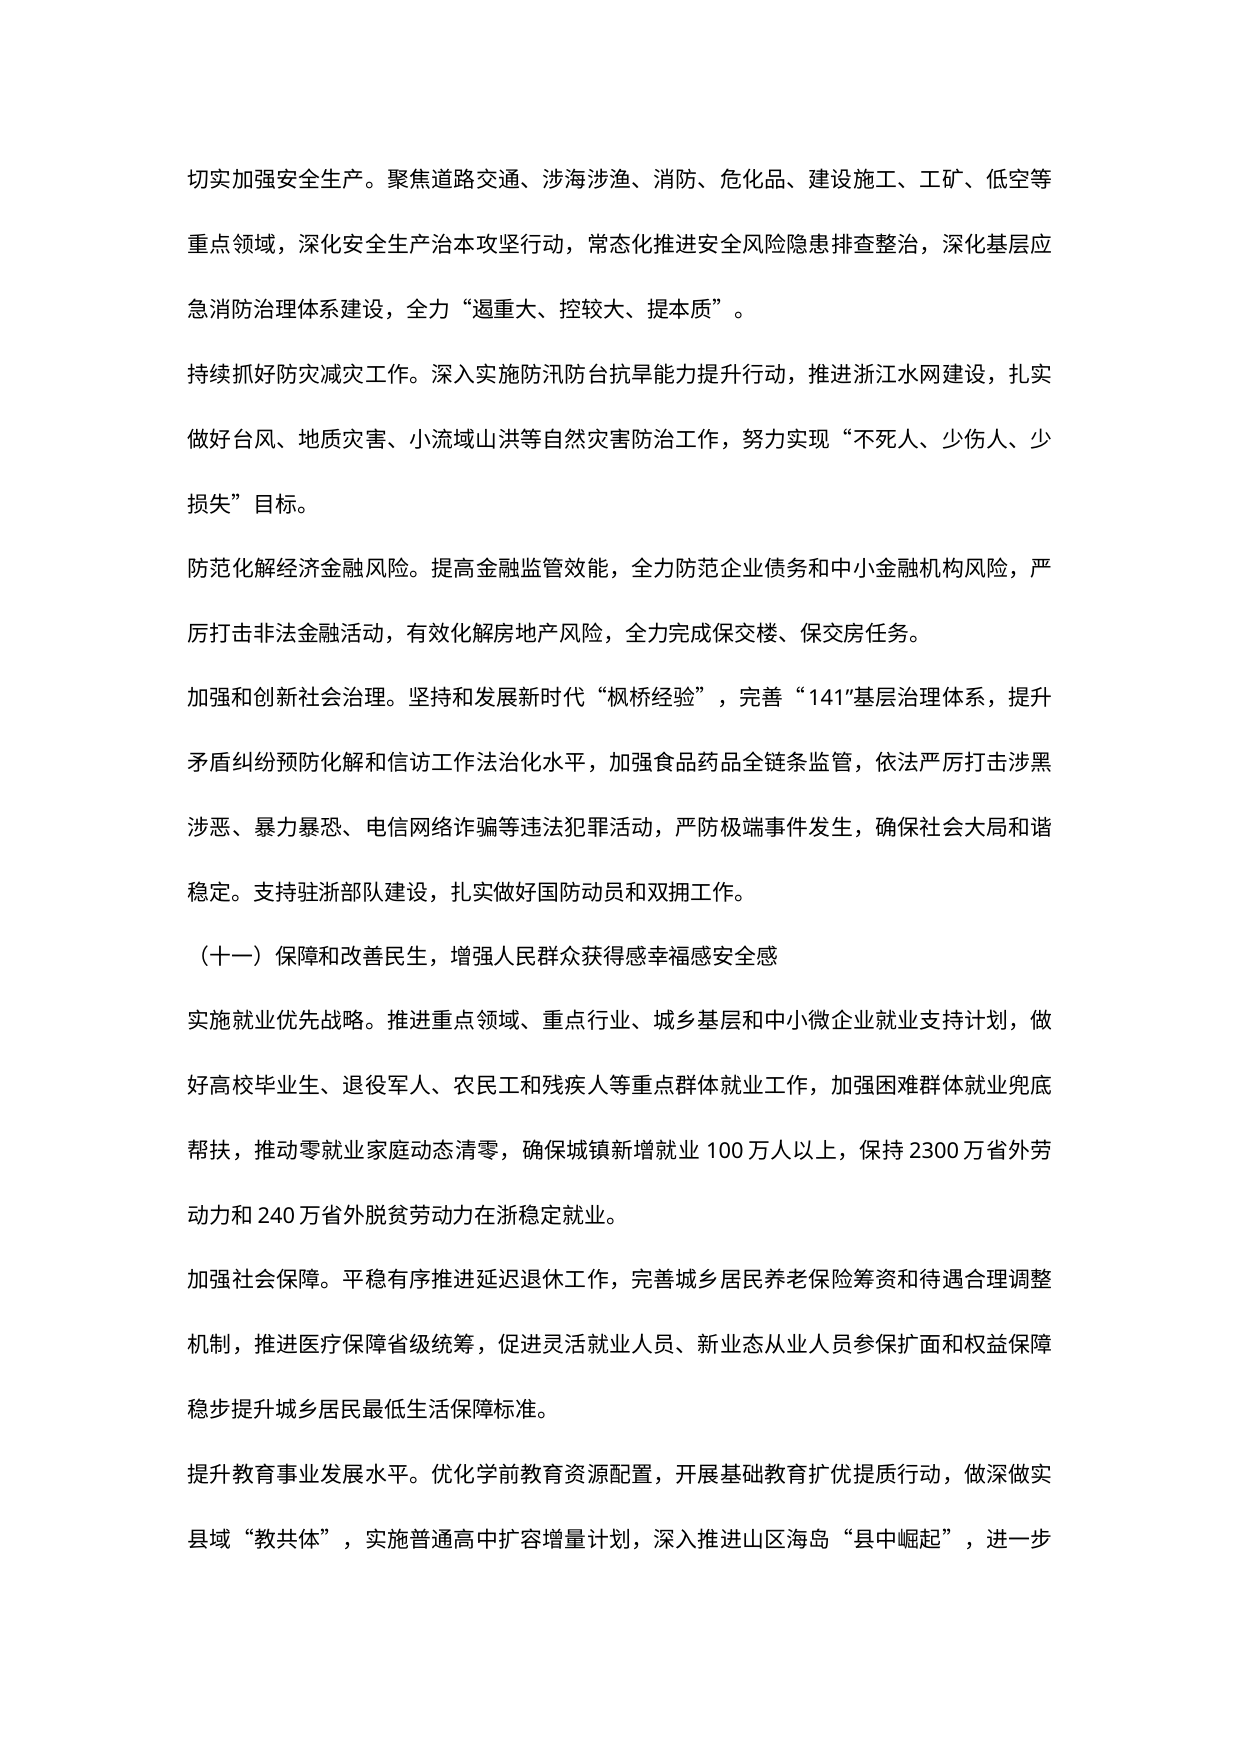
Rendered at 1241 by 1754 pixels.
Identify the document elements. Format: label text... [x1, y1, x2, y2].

text 加强社会保障。平稳有序推进延迟退休工作，完善城乡居民养老保险筹资和待遇合理调整机制，推进医疗保障省级统筹，促进灵活就业人员、新业态从业人员参保扩面和权益保障，稳步提升城乡居民最低生活保障标准。 [187, 1262, 1053, 1424]
text 实施就业优先战略。推进重点领域、重点行业、城乡基层和中小微企业就业支持计划，做好高校毕业生、退役军人、农民工和残疾人等重点群体就业工作，加强困难群体就业兜底帮扶，推动零就业家庭动态清零，确保城镇新增就业100万人以上，保持2300万省外劳动力和240万省外脱贫劳动力在浙稳定就业。 [187, 1003, 1053, 1230]
text 切实加强安全生产。聚焦道路交通、涉海涉渔、消防、危化品、建设施工、工矿、低空等重点领域，深化安全生产治本攻坚行动，常态化推进安全风险隐患排查整治，深化基层应急消防治理体系建设，全力“遏重大、控较大、提本质”。 [187, 162, 1053, 324]
text （十一）保障和改善民生，增强人民群众获得感幸福感安全感 [187, 939, 1053, 971]
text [187, 1456, 1053, 1554]
text 防范化解经济金融风险。提高金融监管效能，全力防范企业债务和中小金融机构风险，严厉打击非法金融活动，有效化解房地产风险，全力完成保交楼、保交房任务。 [187, 550, 1053, 648]
text 持续抓好防灾减灾工作。深入实施防汛防台抗旱能力提升行动，推进浙江水网建设，扎实做好台风、地质灾害、小流域山洪等自然灾害防治工作，努力实现“不死人、少伤人、少损失”目标。 [187, 356, 1053, 519]
text 加强和创新社会治理。坚持和发展新时代“枫桥经验”，完善“141”基层治理体系，提升矛盾纠纷预防化解和信访工作法治化水平，加强食品药品全链条监管，依法严厉打击涉黑涉恶、暴力暴恐、电信网络诈骗等违法犯罪活动，严防极端事件发生，确保社会大局和谐稳定。支持驻浙部队建设，扎实做好国防动员和双拥工作。 [187, 679, 1053, 907]
